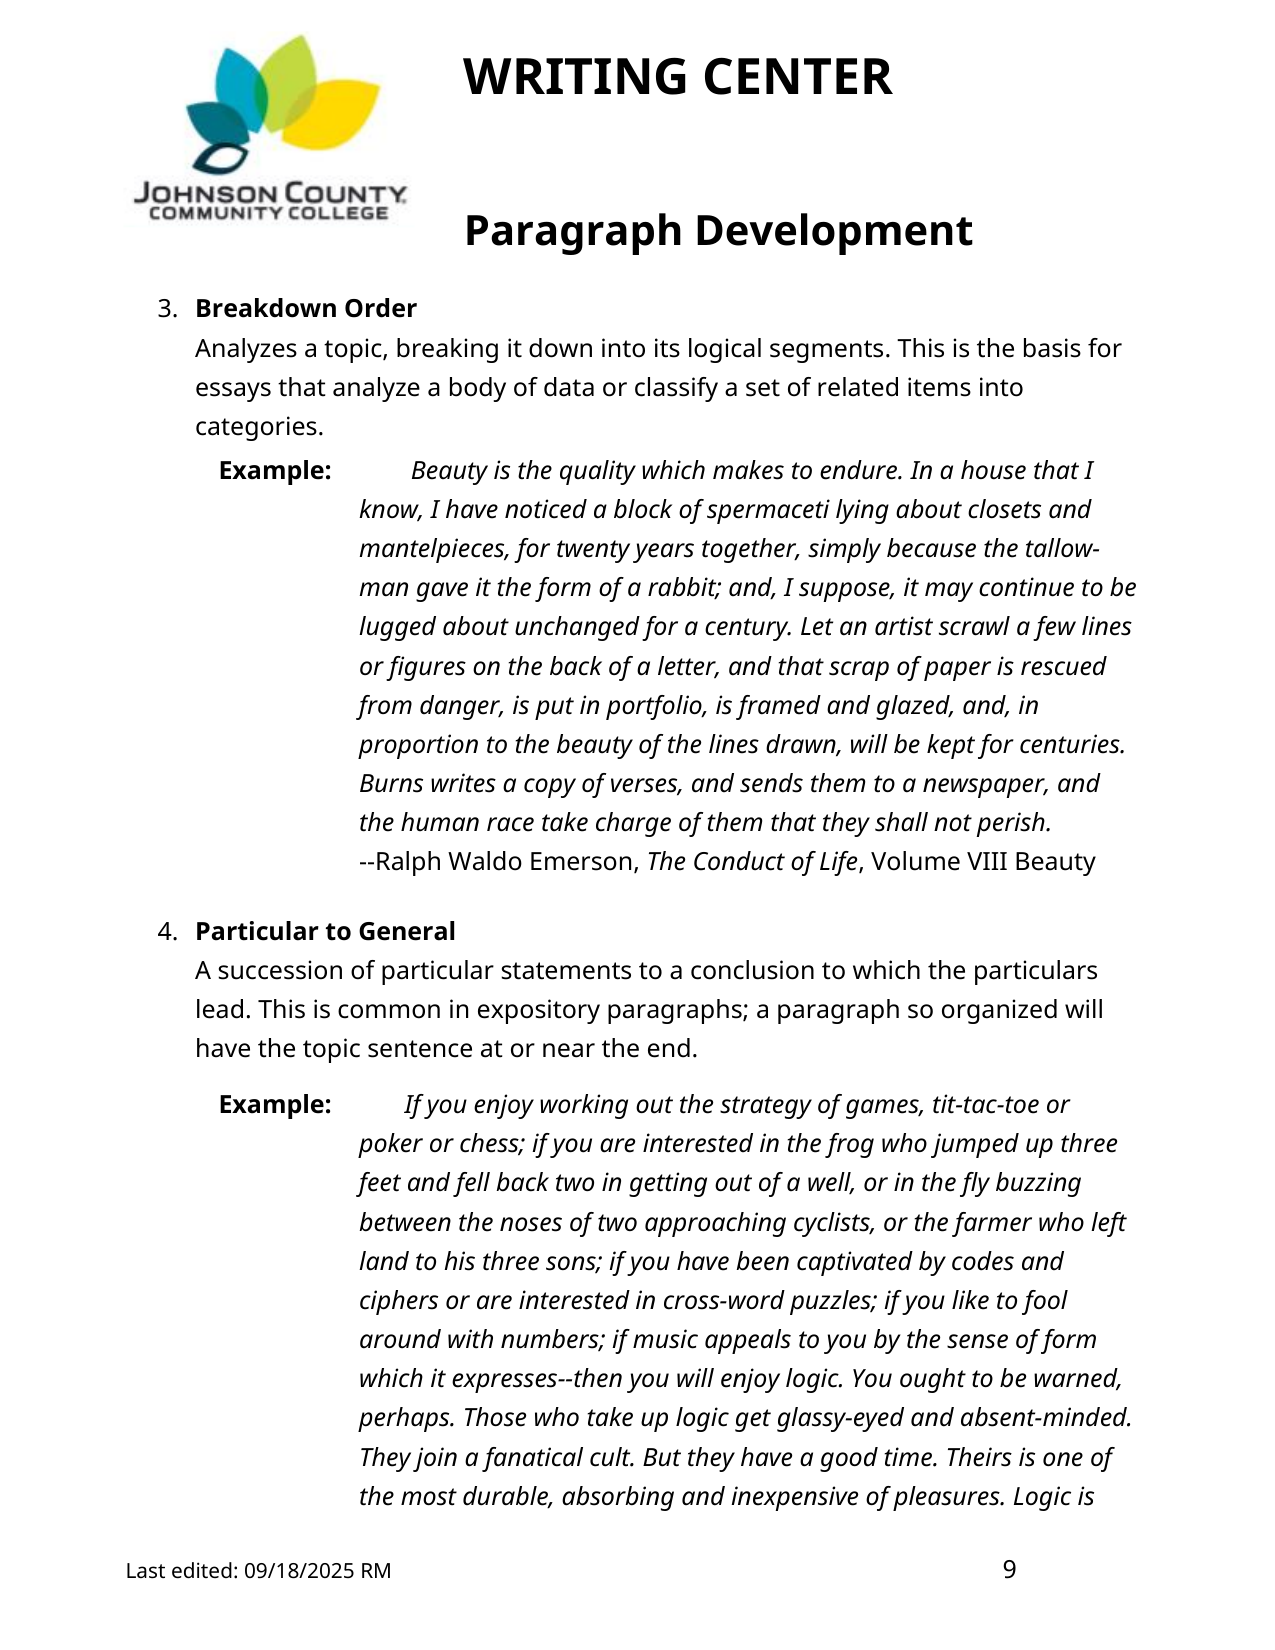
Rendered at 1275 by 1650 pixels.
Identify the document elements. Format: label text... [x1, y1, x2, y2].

table_header Example: [206, 1082, 347, 1517]
table_header Example: [206, 448, 347, 913]
list Breakdown Order Analyzes a topic, breaking it down into its logical segments. This is the basis for essays that analyze a body of data or classify a set of related items into categories. [157, 291, 1155, 443]
table_header Beauty is the quality which makes to endure. In a house that I know, I have noticed a block of spermaceti lying about closets and mantelpieces, for twenty years together, simply because the tallow-man gave it the form of a rabbit; and, I suppose, it may continue to be lugged about unchanged for a century. Let an artist scrawl a few lines or figures on the back of a letter, and that scrap of paper is rescued from danger, is put in portfolio, is framed and glazed, and, in proportion to the beauty of the lines drawn, will be kept for centuries. Burns writes a copy of verses, and sends them to a newspaper, and the human race take charge of them that they shall not perish. --Ralph Waldo Emerson, The Conduct of Life, Volume VIII Beauty [347, 448, 1154, 913]
list Particular to General A succession of particular statements to a conclusion to which the particulars lead. This is common in expository paragraphs; a paragraph so organized will have the topic sentence at or near the end. [157, 913, 1155, 1065]
picture [122, 30, 416, 229]
